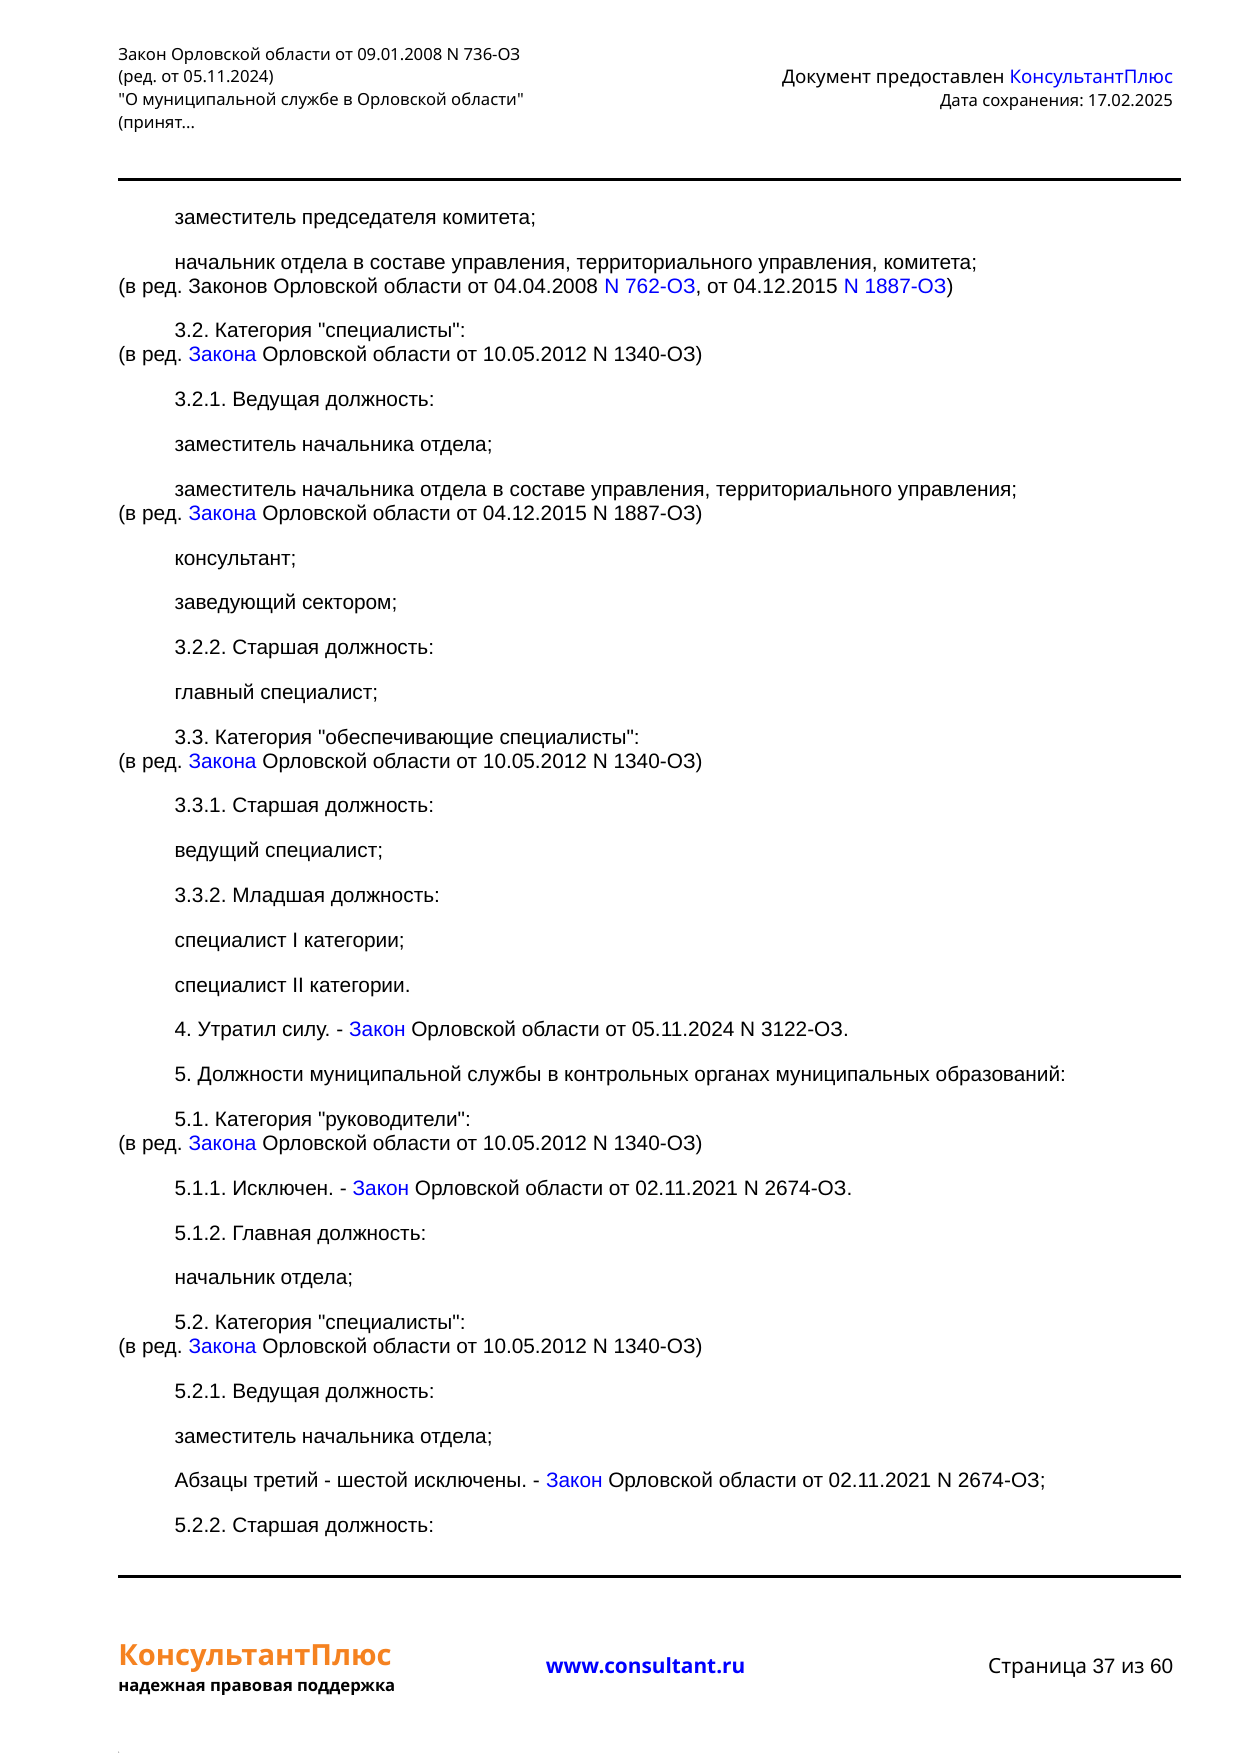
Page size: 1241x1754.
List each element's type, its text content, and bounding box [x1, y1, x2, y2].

text 3.3.1. Старшая должность: [118, 793, 1181, 817]
text начальник отдела в составе управления, территориального управления, комитета; [118, 249, 1181, 273]
text (в ред. Закона Орловской области от 04.12.2015 N 1887-ОЗ) [118, 501, 1181, 524]
text заместитель председателя комитета; [118, 205, 1181, 229]
text консультант; [118, 545, 1181, 569]
text (в ред. Закона Орловской области от 10.05.2012 N 1340-ОЗ) [118, 342, 1181, 366]
text 3.3.2. Младшая должность: [118, 883, 1181, 907]
text (в ред. Закона Орловской области от 10.05.2012 N 1340-ОЗ) [118, 1334, 1181, 1358]
text 3.2. Категория "специалисты": [118, 318, 1181, 342]
text 5. Должности муниципальной службы в контрольных органах муниципальных образований: [118, 1062, 1181, 1086]
text 3.2.2. Старшая должность: [118, 635, 1181, 659]
text начальник отдела; [118, 1265, 1181, 1289]
text (в ред. Закона Орловской области от 10.05.2012 N 1340-ОЗ) [118, 748, 1181, 772]
text 3.3. Категория "обеспечивающие специалисты": [118, 724, 1181, 748]
text заместитель начальника отдела; [118, 432, 1181, 456]
text ведущий специалист; [118, 838, 1181, 862]
text специалист II категории. [118, 972, 1181, 996]
text 5.2.1. Ведущая должность: [118, 1379, 1181, 1403]
text 3.2.1. Ведущая должность: [118, 387, 1181, 411]
text 5.1.1. Исключен. - Закон Орловской области от 02.11.2021 N 2674-ОЗ. [118, 1176, 1181, 1199]
text 5.1. Категория "руководители": [118, 1107, 1181, 1131]
text 5.2.2. Старшая должность: [118, 1513, 1181, 1537]
text 5.1.2. Главная должность: [118, 1220, 1181, 1244]
text 4. Утратил силу. - Закон Орловской области от 05.11.2024 N 3122-ОЗ. [118, 1017, 1181, 1041]
text 5.2. Категория "специалисты": [118, 1310, 1181, 1334]
text заведующий сектором; [118, 590, 1181, 614]
text заместитель начальника отдела в составе управления, территориального управления; [118, 477, 1181, 501]
text Абзацы третий - шестой исключены. - Закон Орловской области от 02.11.2021 N 2674-ОЗ; [118, 1468, 1181, 1492]
text (в ред. Закона Орловской области от 10.05.2012 N 1340-ОЗ) [118, 1131, 1181, 1155]
text заместитель начальника отдела; [118, 1423, 1181, 1447]
text (в ред. Законов Орловской области от 04.04.2008 N 762-ОЗ, от 04.12.2015 N 1887-ОЗ) [118, 273, 1181, 297]
text специалист I категории; [118, 928, 1181, 952]
text главный специалист; [118, 680, 1181, 704]
